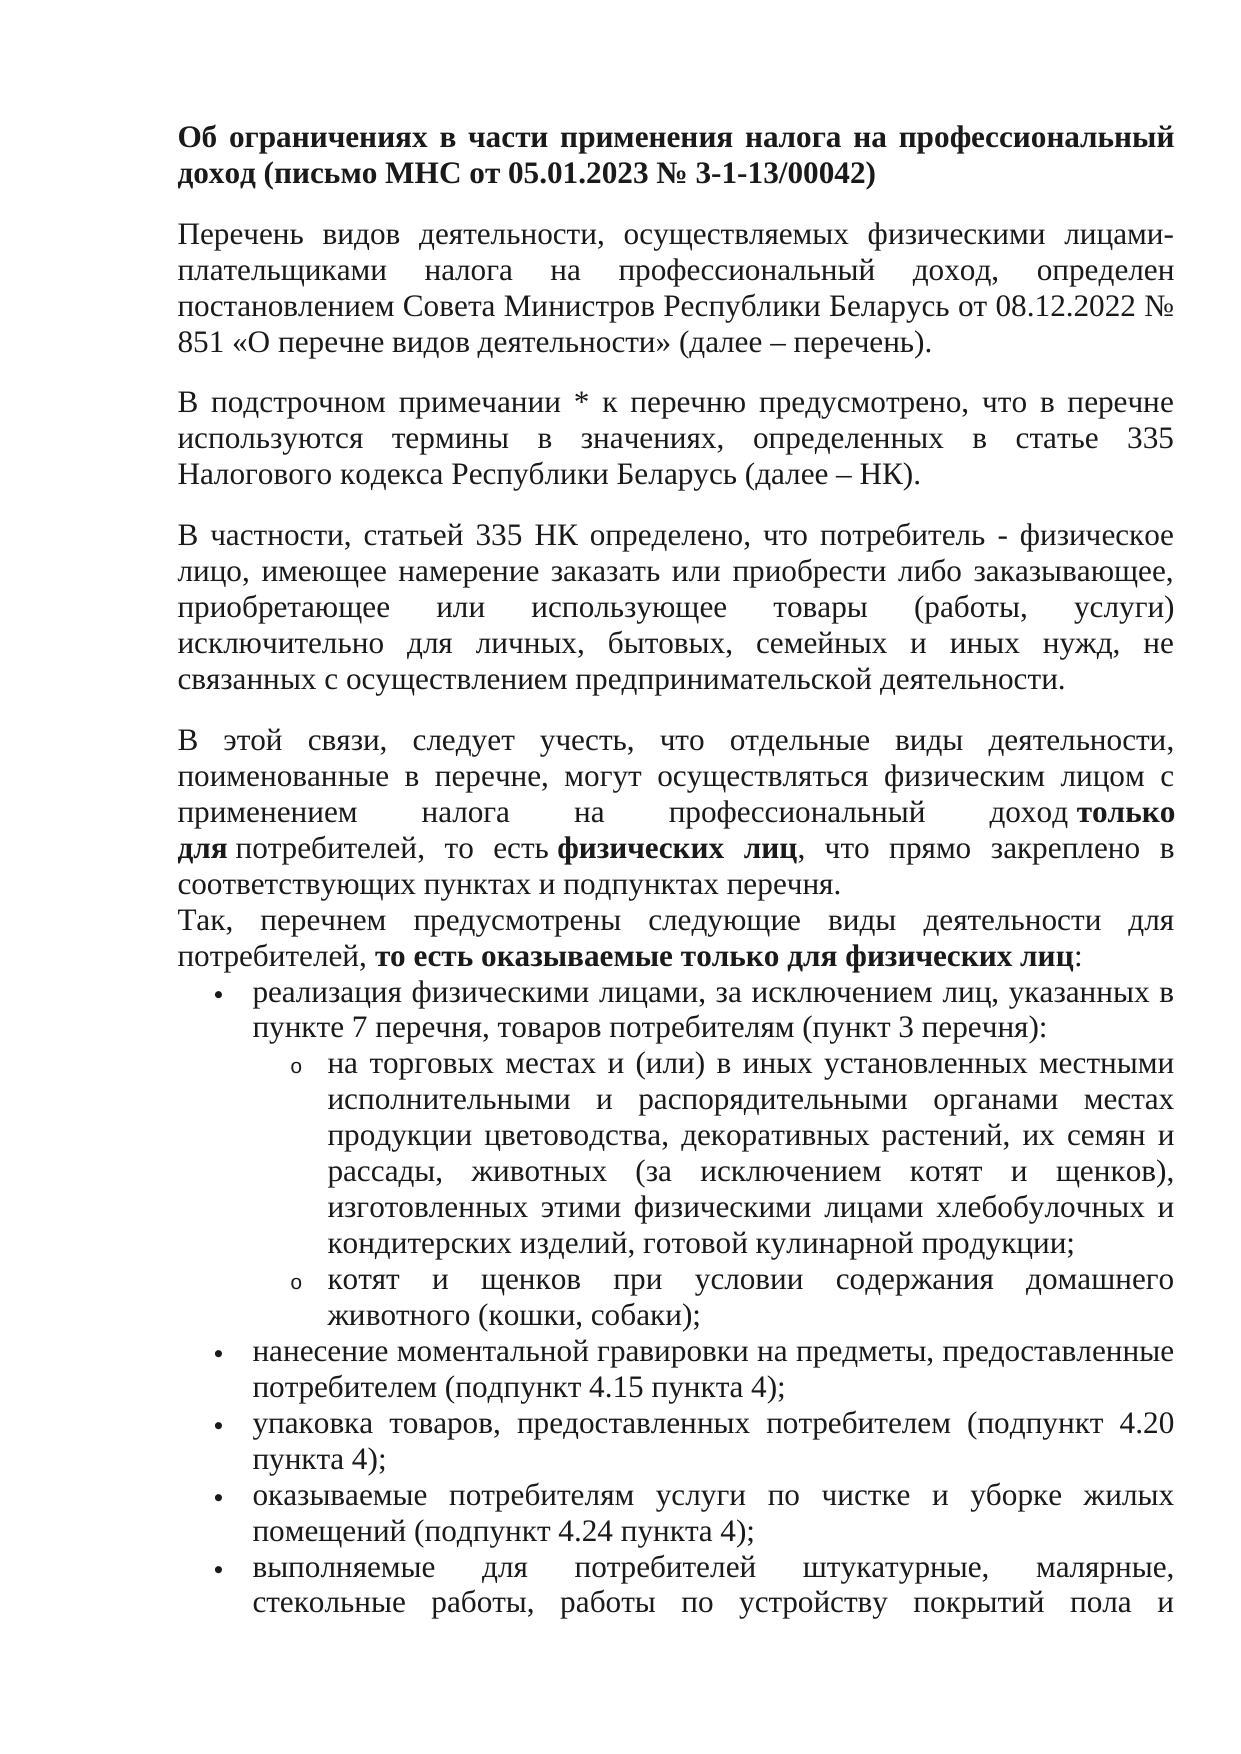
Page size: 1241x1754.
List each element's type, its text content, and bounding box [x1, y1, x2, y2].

text Так, перечнем предусмотрены следующие виды деятельности для потребителей, то есть оказываемые только для физических лиц: [177, 901, 1175, 973]
list реализация физическими лицами, за исключением лиц, указанных в пункте 7 перечня, товаров потребителям (пункт 3 перечня): [215, 973, 1175, 1045]
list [215, 1548, 1175, 1620]
text В подстрочном примечании * к перечню предусмотрено, что в перечне используются термины в значениях, определенных в статье 335 Налогового кодекса Республики Беларусь (далее – НК). [177, 384, 1175, 492]
list упаковка товаров, предоставленных потребителем (подпункт 4.20 пункта 4); [215, 1404, 1175, 1476]
text В этой связи, следует учесть, что отдельные виды деятельности, поименованные в перечне, могут осуществляться физическим лицом с применением налога на профессиональный доход только для потребителей, то есть физических лиц, что прямо закреплено в соответствующих пунктах и подпунктах перечня. [177, 721, 1175, 901]
list оказываемые потребителям услуги по чистке и уборке жилых помещений (подпункт 4.24 пункта 4); [215, 1476, 1175, 1548]
list котят и щенков при условии содержания домашнего животного (кошки, собаки); [290, 1260, 1175, 1332]
text Перечень видов деятельности, осуществляемых физическими лицами-плательщиками налога на профессиональный доход, определен постановлением Совета Министров Республики Беларусь от 08.12.2022 № 851 «О перечне видов деятельности» (далее – перечень). [177, 215, 1175, 359]
list на торговых местах и (или) в иных установленных местными исполнительными и распорядительными органами местах продукции цветоводства, декоративных растений, их семян и рассады, животных (за исключением котят и щенков), изготовленных этими физическими лицами хлебобулочных и кондитерских изделий, готовой кулинарной продукции; [290, 1045, 1175, 1260]
text Об ограничениях в части применения налога на профессиональный доход (письмо МНС от 05.01.2023 № 3-1-13/00042) [177, 118, 1175, 190]
list нанесение моментальной гравировки на предметы, предоставленные потребителем (подпункт 4.15 пункта 4); [215, 1332, 1175, 1404]
text В частности, статьей 335 НК определено, что потребитель - физическое лицо, имеющее намерение заказать или приобрести либо заказывающее, приобретающее или использующее товары (работы, услуги) исключительно для личных, бытовых, семейных и иных нужд, не связанных с осуществлением предпринимательской деятельности. [177, 517, 1175, 696]
